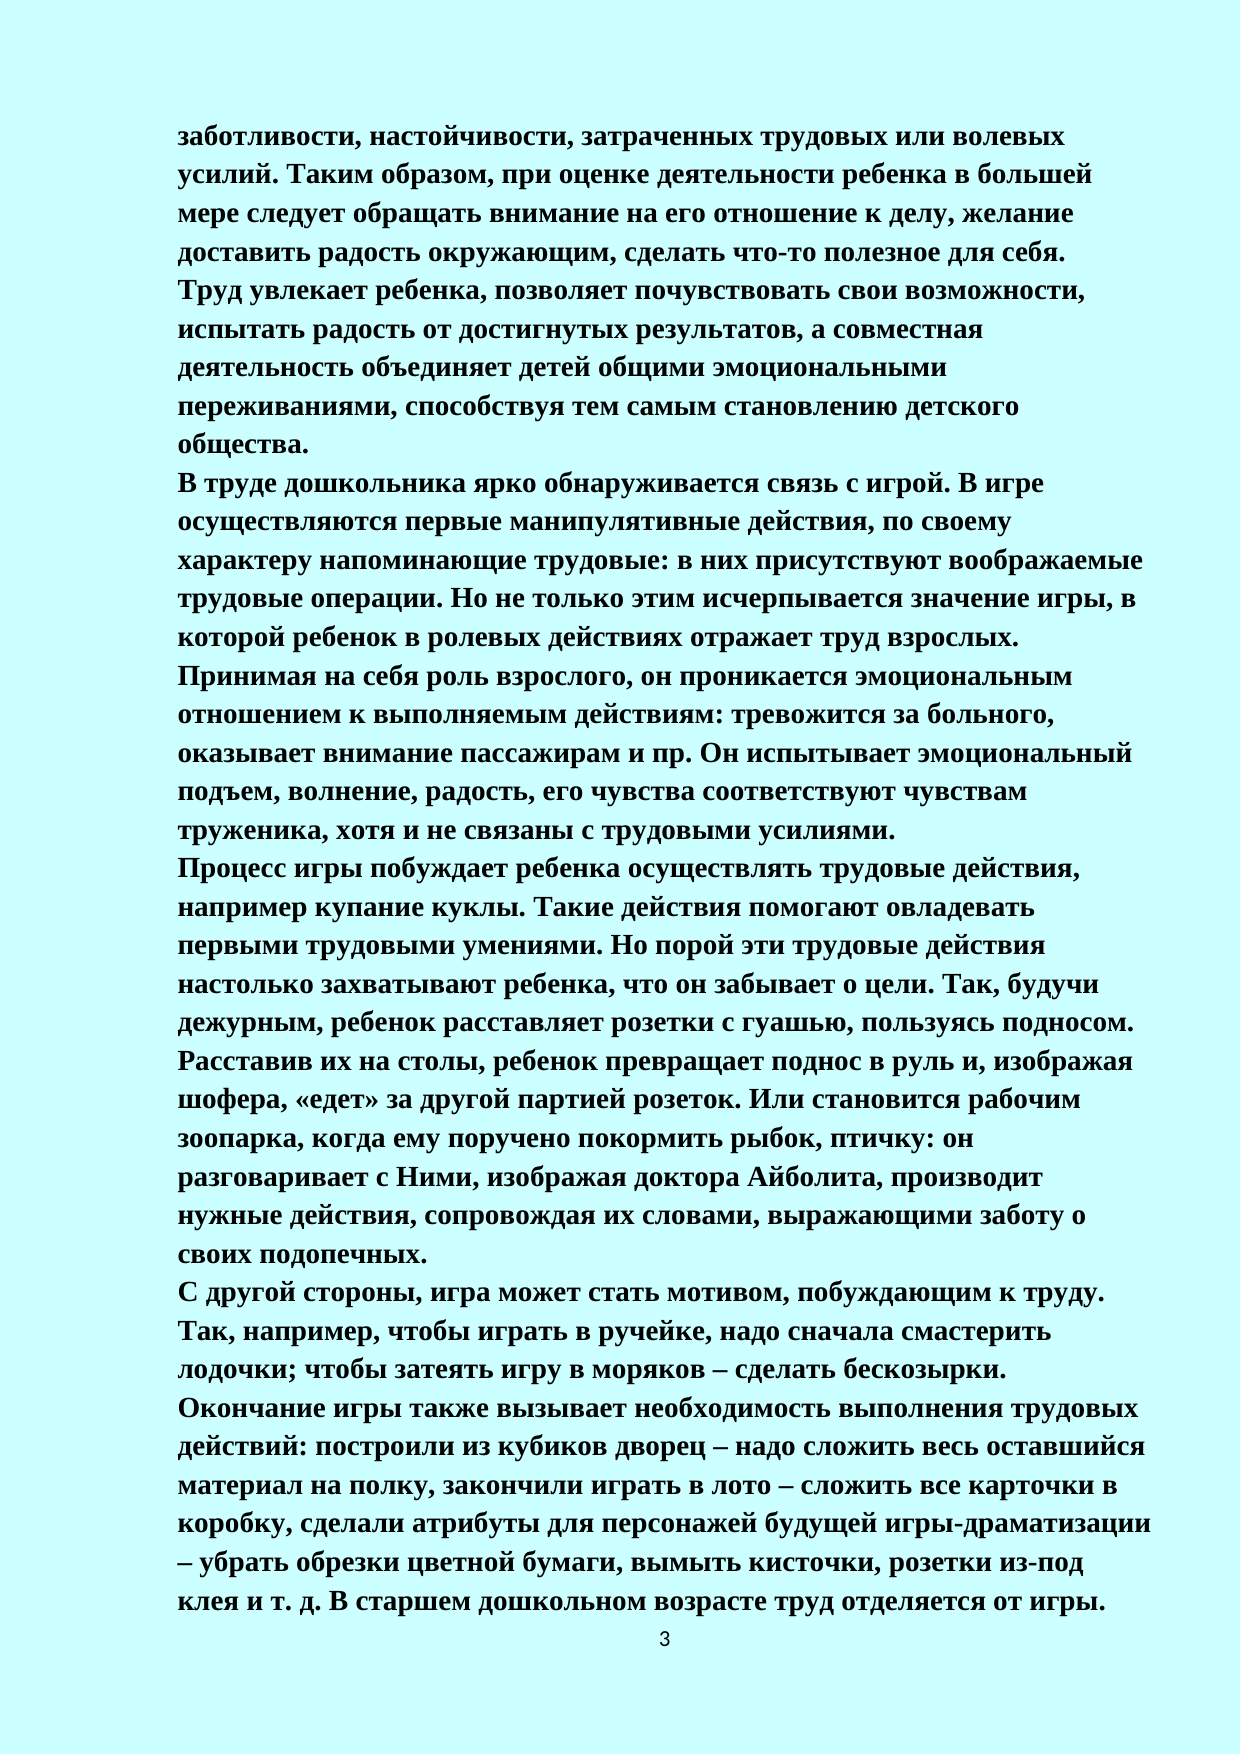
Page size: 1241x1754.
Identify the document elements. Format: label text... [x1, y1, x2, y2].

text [177, 1274, 1152, 1616]
text В труде дошкольника ярко обнаруживается связь с игрой. В игре осуществляются первые манипулятивные действия, по своему характеру напоминающие трудовые: в них присутствуют воображаемые трудовые операции. Но не только этим исчерпывается значение игры, в которой ребенок в ролевых действиях отражает труд взрослых. Принимая на себя роль взрослого, он проникается эмоциональным отношением к выполняемым действиям: тревожится за больного, оказывает внимание пассажирам и пр. Он испытывает эмоциональный подъем, волнение, радость, его чувства соответствуют чувствам труженика, хотя и не связаны с трудовыми усилиями. [177, 465, 1152, 845]
text Труд увлекает ребенка, позволяет почувствовать свои возможности, испытать радость от достигнутых результатов, а совместная деятельность объединяет детей общими эмоциональными переживаниями, способствуя тем самым становлению детского общества. [177, 272, 1152, 460]
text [177, 118, 1152, 267]
text Процесс игры побуждает ребенка осуществлять трудовые действия, например купание куклы. Такие действия помогают овладевать первыми трудовыми умениями. Но порой эти трудовые действия настолько захватывают ребенка, что он забывает о цели. Так, будучи дежурным, ребенок расставляет розетки с гуашью, пользуясь подносом. Расставив их на столы, ребенок превращает поднос в руль и, изображая шофера, «едет» за другой партией розеток. Или становится рабочим зоопарка, когда ему поручено покормить рыбок, птичку: он разговаривает с Ними, изображая доктора Айболита, производит нужные действия, сопровождая их словами, выражающими заботу о своих подопечных. [177, 850, 1152, 1269]
